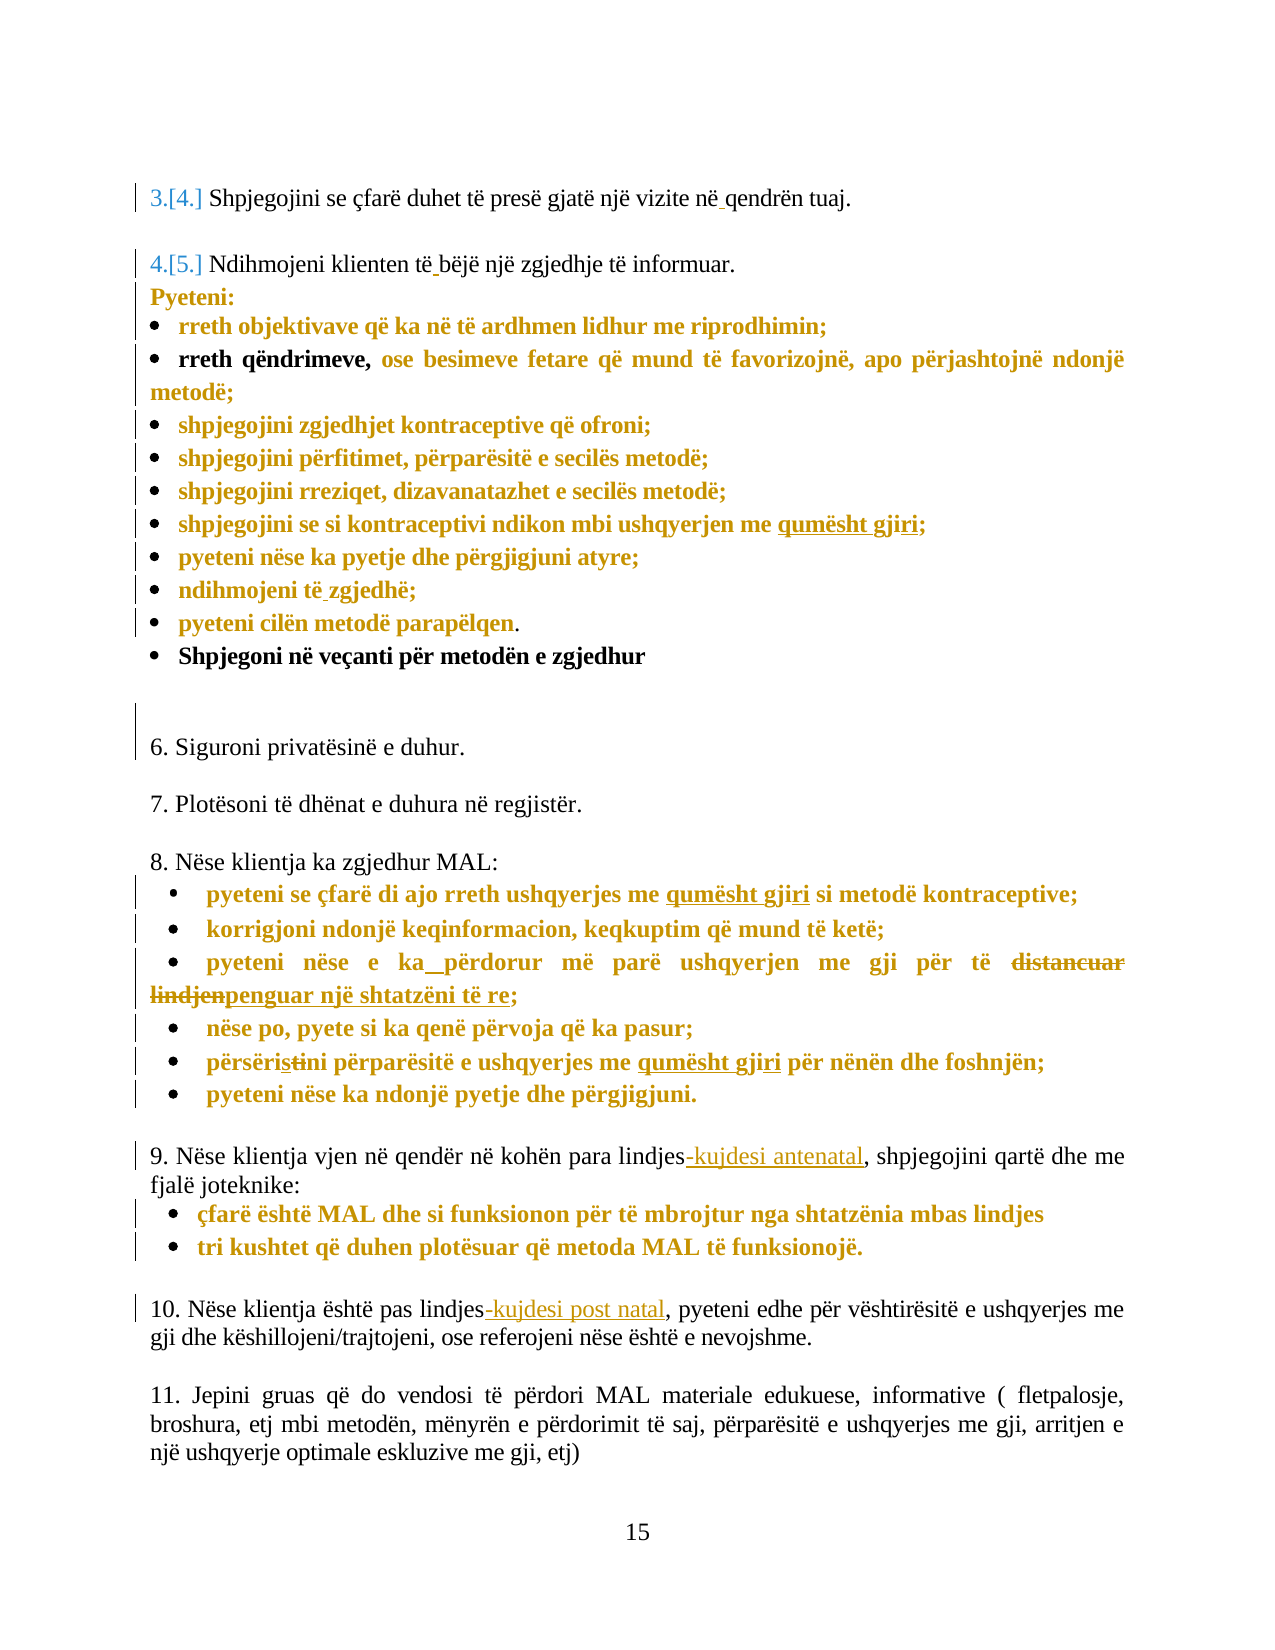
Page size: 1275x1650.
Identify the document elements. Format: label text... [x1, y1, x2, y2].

text 11. Jepini gruas që do vendosi të përdori MAL materiale edukuese, informative ( fletpalosje, broshura, etj mbi metodën, mënyrën e përdorimit të saj, përparësitë e ushqyerjes me gji, arritjen e një ushqyerje optimale eskluzive me gji, etj) [150, 1380, 1125, 1466]
list shpjegojini përfitimet, përparësitë e secilës metodë; [150, 443, 1125, 472]
list shpjegojini rreziqet, dizavanatazhet e secilës metodë; [150, 476, 1125, 505]
list çfarë është MAL dhe si funksionon për të mbrojtur nga shtatzënia mbas lindjes [169, 1199, 1125, 1228]
list shpjegojini se si kontraceptivi ndikon mbi ushqyerjen me gji; [150, 509, 1125, 538]
list pyeteni nëse ka ndonjë pyetje dhe përgjigjuni. [150, 1079, 1125, 1108]
list pyeteni se çfarë di ajo rreth ushqyerjes me gji si metodë kontraceptive; [150, 875, 1125, 909]
list tri kushtet që duhen plotësuar që metoda MAL të funksionojë. [169, 1232, 1125, 1261]
list Shpjegojini se çfarë duhet të presë gjatë një vizite nëqendrën tuaj. [150, 183, 1125, 212]
list rreth qëndrimeve, ose besimeve fetare që mund të favorizojnë, apo përjashtojnë ndonjë metodë; [150, 344, 1125, 406]
list shpjegojini zgjedhjet kontraceptive që ofroni; [150, 410, 1125, 439]
list nëse po, pyete si ka qenë përvoja që ka pasur; [150, 1013, 1125, 1042]
list rreth objektivave që ka në të ardhmen lidhur me riprodhimin; [150, 311, 1125, 339]
list ndihmojeni tëzgjedhë; [150, 575, 1125, 604]
list pyeteni cilën metodë parapëlqen. [150, 608, 1125, 637]
list Ndihmojeni klienten tëbëjë një zgjedhje të informuar. [150, 249, 1125, 278]
list pyeteni nëse ka pyetje dhe përgjigjuni atyre; [150, 542, 1125, 571]
text 9. Nëse klientja vjen në qendër në kohën para lindjes, shpjegojini qartë dhe me fjalë joteknike: [150, 1141, 1125, 1199]
text 10. Nëse klientja është pas lindjes, pyeteni edhe për vështirësitë e ushqyerjes me gji dhe këshillojeni/trajtojeni, ose referojeni nëse është e nevojshme. [150, 1294, 1125, 1351]
text Pyeteni: [150, 282, 1125, 311]
text 7. Plotësoni të dhënat e duhura në regjistër. [150, 789, 1125, 818]
list korrigjoni ndonjë keqinformacion, keqkuptim që mund të ketë; [150, 914, 1125, 943]
list pyeteni nëse e kapërdorur më parë ushqyerjen me gji për të ; [150, 947, 1125, 1009]
list përsërini përparësitë e ushqyerjes me gji për nënën dhe foshnjën; [150, 1047, 1125, 1075]
text 6. Siguroni privatësinë e duhur. [150, 732, 1125, 760]
list Shpjegoni në veçanti për metodën e zgjedhur [150, 641, 1125, 670]
text 8. Nëse klientja ka zgjedhur MAL: [150, 847, 1125, 875]
